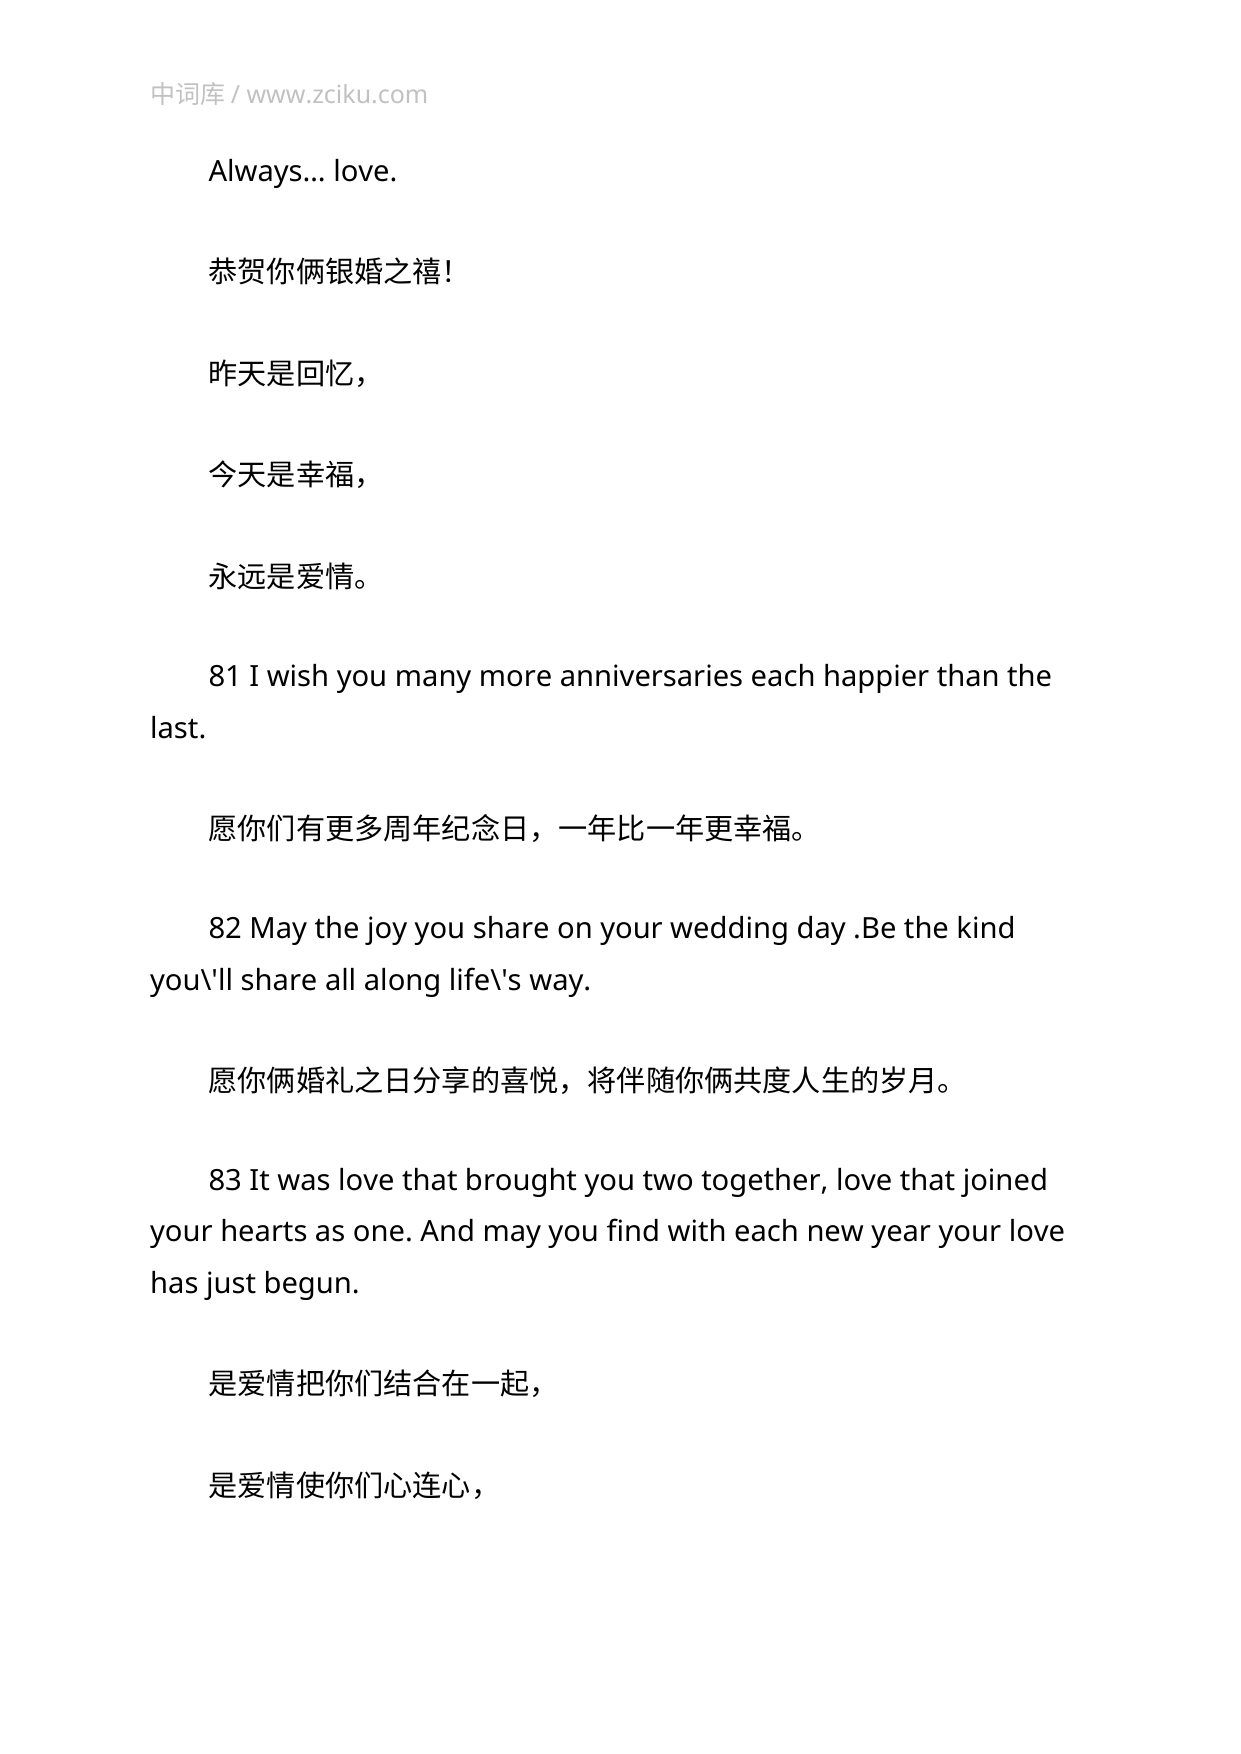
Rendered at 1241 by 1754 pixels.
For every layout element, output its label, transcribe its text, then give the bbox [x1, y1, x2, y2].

text 愿你俩婚礼之日分享的喜悦，将伴随你俩共度人生的岁月。 [150, 1057, 1090, 1099]
text 是爱情使你们心连心， [150, 1462, 1090, 1505]
text 恭贺你俩银婚之禧！ [150, 248, 1090, 291]
text 愿你们有更多周年纪念日，一年比一年更幸福。 [150, 806, 1090, 848]
text Always… love. [150, 150, 1090, 190]
text 83 It was love that brought you two together, love that joined your hearts as one. And may you find with each new year your love has just begun. [150, 1159, 1090, 1302]
text 82 May the joy you share on your wedding day .Be the kind you\'ll share all along life\'s way. [150, 907, 1090, 998]
text 今天是幸福， [150, 452, 1090, 494]
text 81 I wish you many more anniversaries each happier than the last. [150, 656, 1090, 747]
text 永远是爱情。 [150, 554, 1090, 596]
text 昨天是回忆， [150, 350, 1090, 392]
text 是爱情把你们结合在一起， [150, 1361, 1090, 1403]
